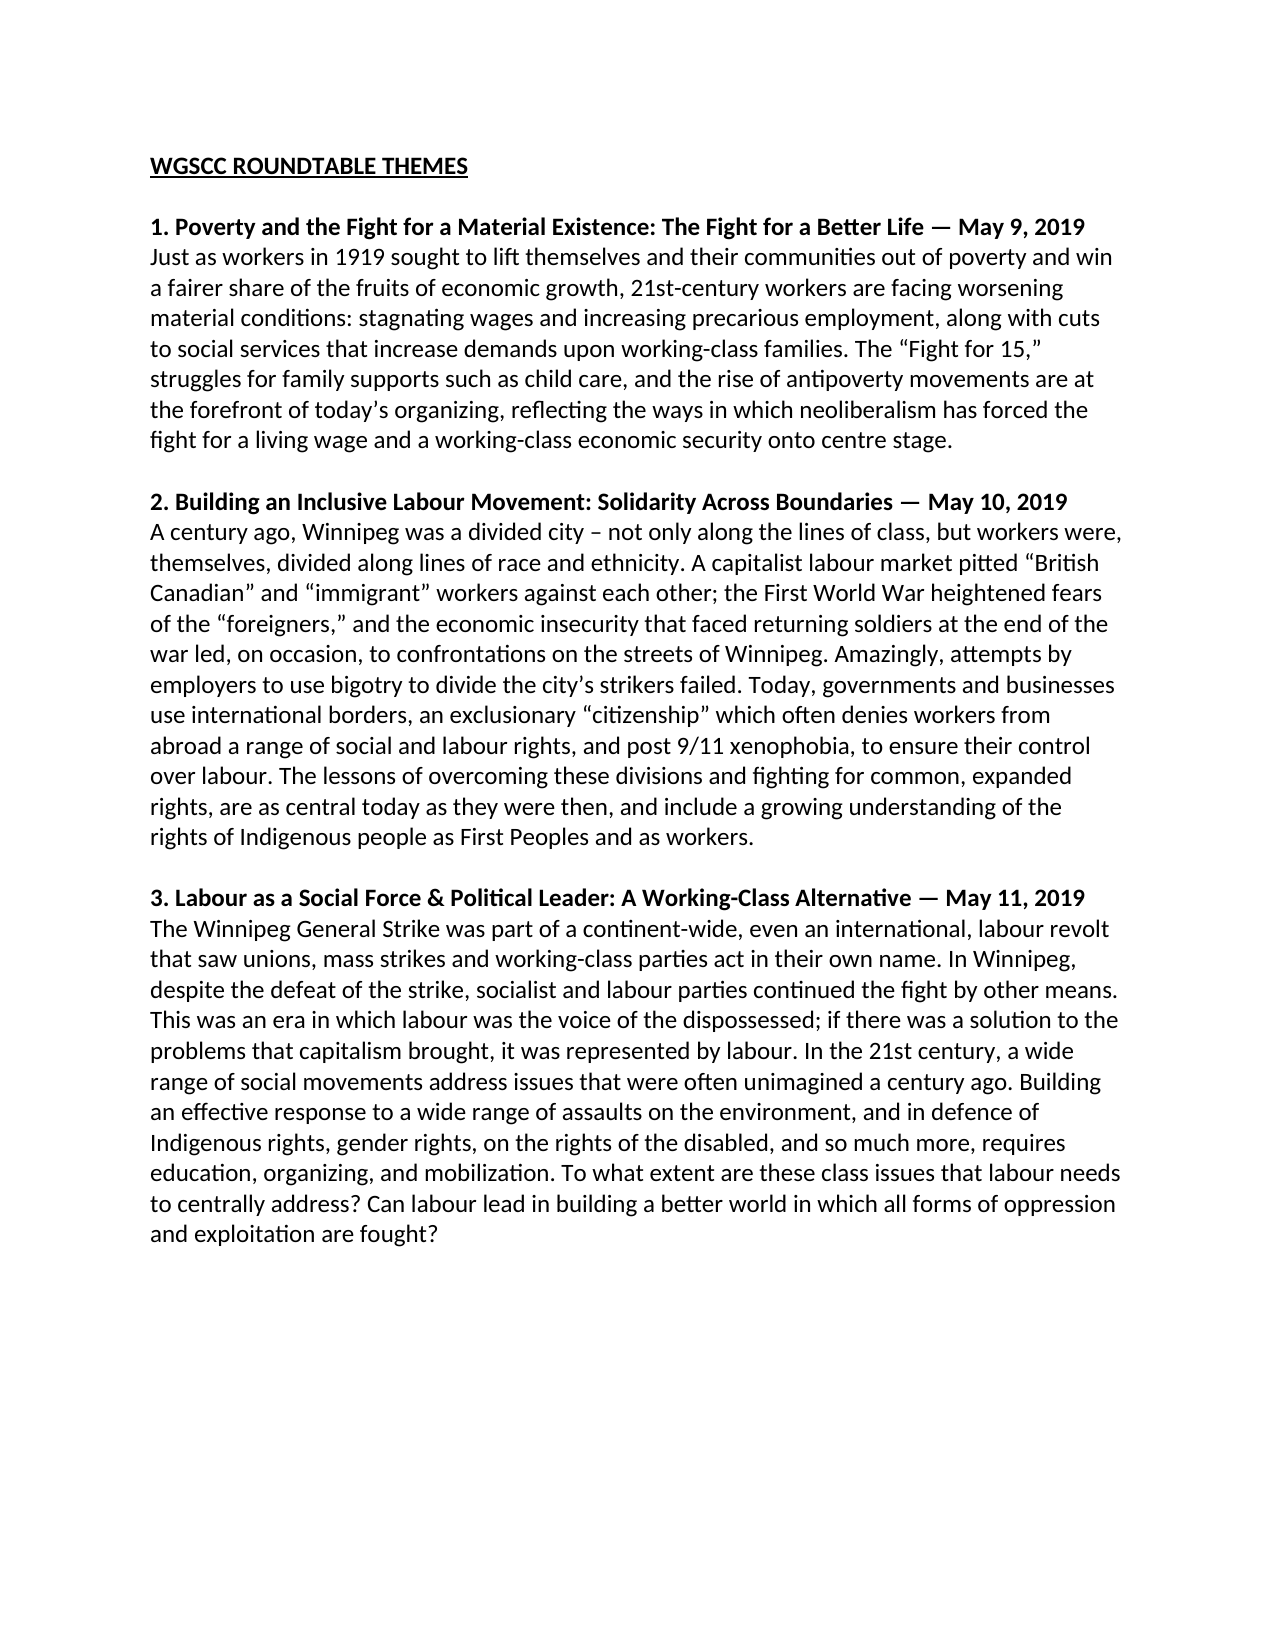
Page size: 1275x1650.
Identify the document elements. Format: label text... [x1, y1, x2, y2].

text 2. Building an Inclusive Labour Movement: Solidarity Across Boundaries — May 10, 2019 [150, 486, 1125, 516]
text WGSCC ROUNDTABLE THEMES [150, 150, 1125, 181]
text Just as workers in 1919 sought to lift themselves and their communities out of poverty and win a fairer share of the fruits of economic growth, 21st-century workers are facing worsening material conditions: stagnating wages and increasing precarious employment, along with cuts to social services that increase demands upon working-class families. The “Fight for 15,” struggles for family supports such as child care, and the rise of antipoverty movements are at the forefront of today’s organizing, reflecting the ways in which neoliberalism has forced the fight for a living wage and a working-class economic security onto centre stage. [150, 242, 1125, 455]
text 1. Poverty and the Fight for a Material Existence: The Fight for a Better Life — May 9, 2019 [150, 211, 1125, 242]
text The Winnipeg General Strike was part of a continent-wide, even an international, labour revolt that saw unions, mass strikes and working-class parties act in their own name. In Winnipeg, despite the defeat of the strike, socialist and labour parties continued the fight by other means. This was an era in which labour was the voice of the dispossessed; if there was a solution to the problems that capitalism brought, it was represented by labour. In the 21st century, a wide range of social movements address issues that were often unimagined a century ago. Building an effective response to a wide range of assaults on the environment, and in defence of Indigenous rights, gender rights, on the rights of the disabled, and so much more, requires education, organizing, and mobilization. To what extent are these class issues that labour needs to centrally address? Can labour lead in building a better world in which all forms of oppression and exploitation are fought? [150, 913, 1125, 1249]
text A century ago, Winnipeg was a divided city – not only along the lines of class, but workers were, themselves, divided along lines of race and ethnicity. A capitalist labour market pitted “British Canadian” and “immigrant” workers against each other; the First World War heightened fears of the “foreigners,” and the economic insecurity that faced returning soldiers at the end of the war led, on occasion, to confrontations on the streets of Winnipeg. Amazingly, attempts by employers to use bigotry to divide the city’s strikers failed. Today, governments and businesses use international borders, an exclusionary “citizenship” which often denies workers from abroad a range of social and labour rights, and post 9/11 xenophobia, to ensure their control over labour. The lessons of overcoming these divisions and fighting for common, expanded rights, are as central today as they were then, and include a growing understanding of the rights of Indigenous people as First Peoples and as workers. [150, 516, 1125, 852]
text 3. Labour as a Social Force & Political Leader: A Working-Class Alternative — May 11, 2019 [150, 882, 1125, 913]
